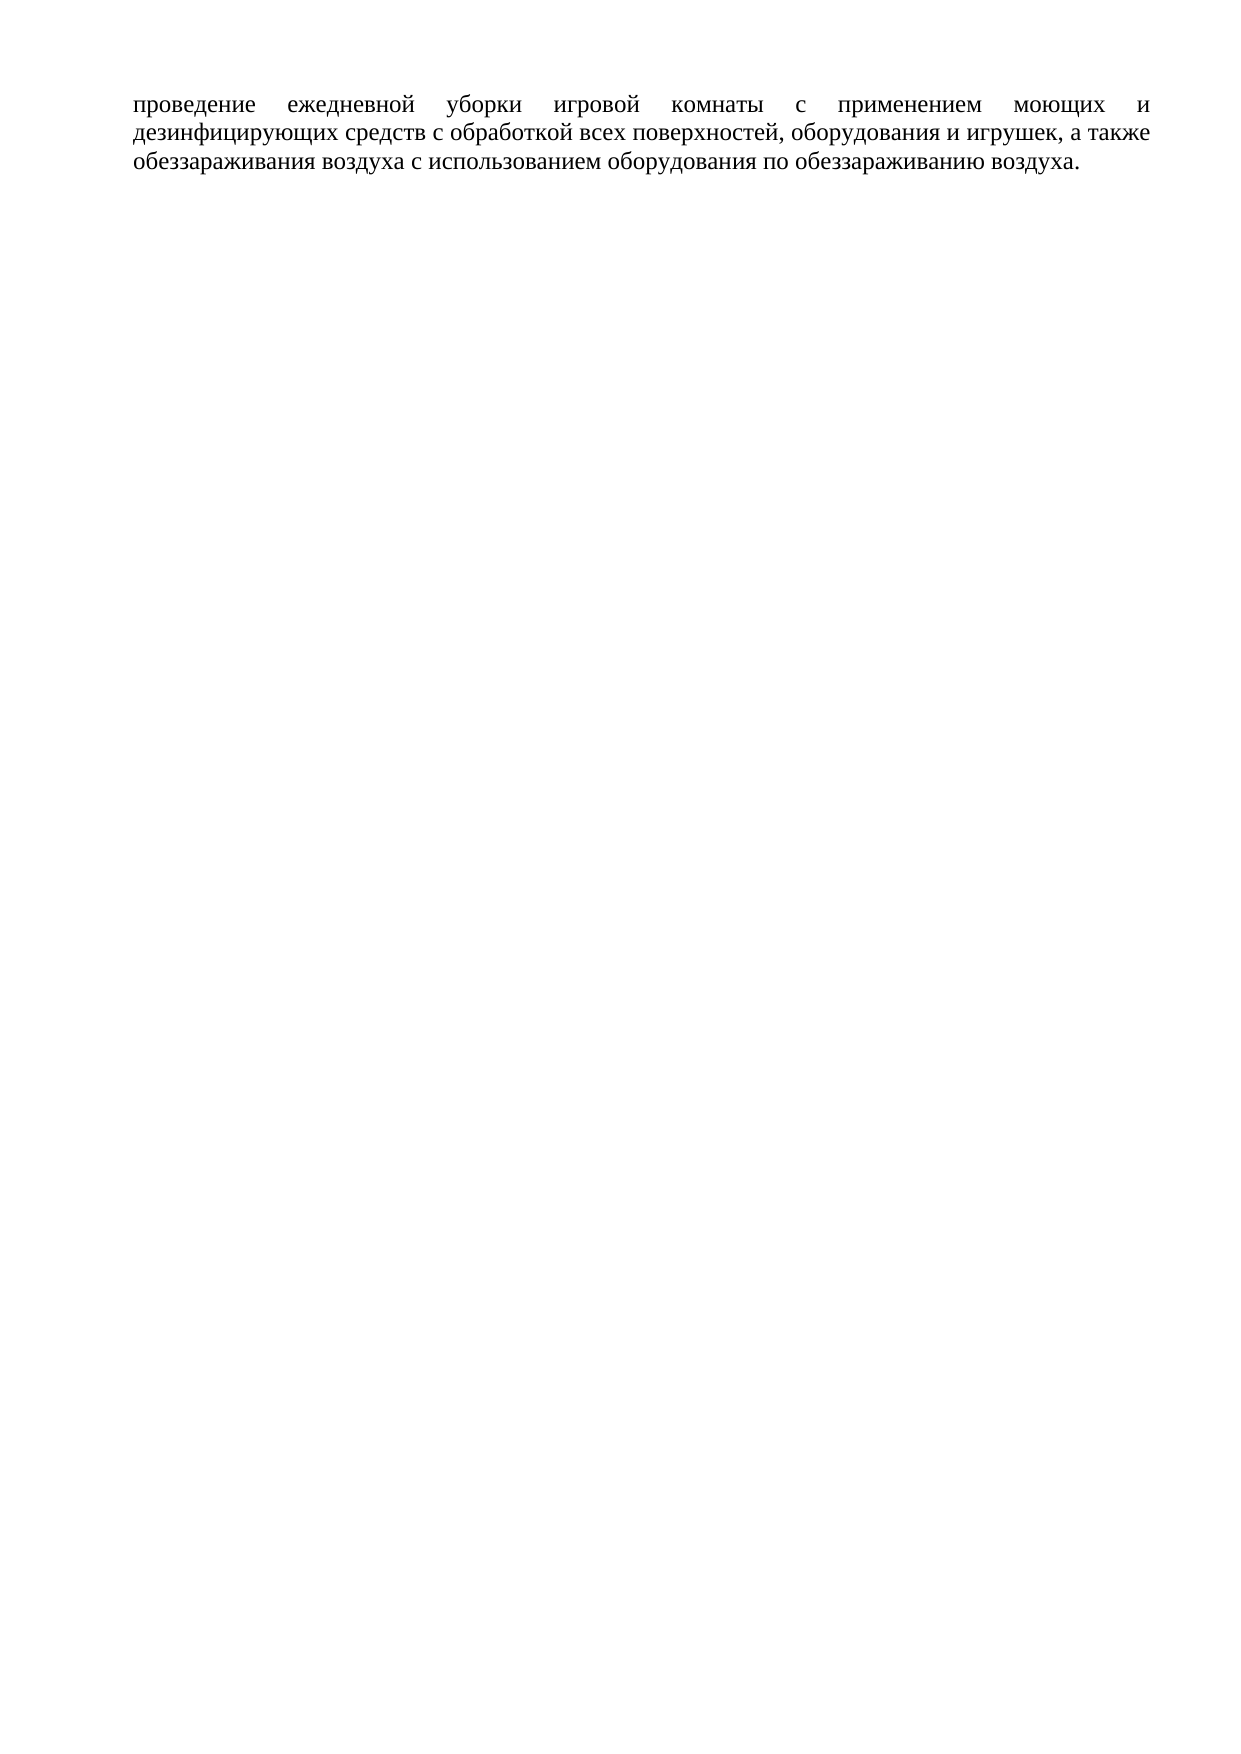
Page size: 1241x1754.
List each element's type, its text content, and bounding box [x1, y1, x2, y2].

text проведение ежедневной уборки игровой комнаты с применением моющих и дезинфицирующих средств с обработкой всех поверхностей, оборудования и игрушек, а также обеззараживания воздуха с использованием оборудования по обеззараживанию воздуха. [133, 89, 1152, 175]
